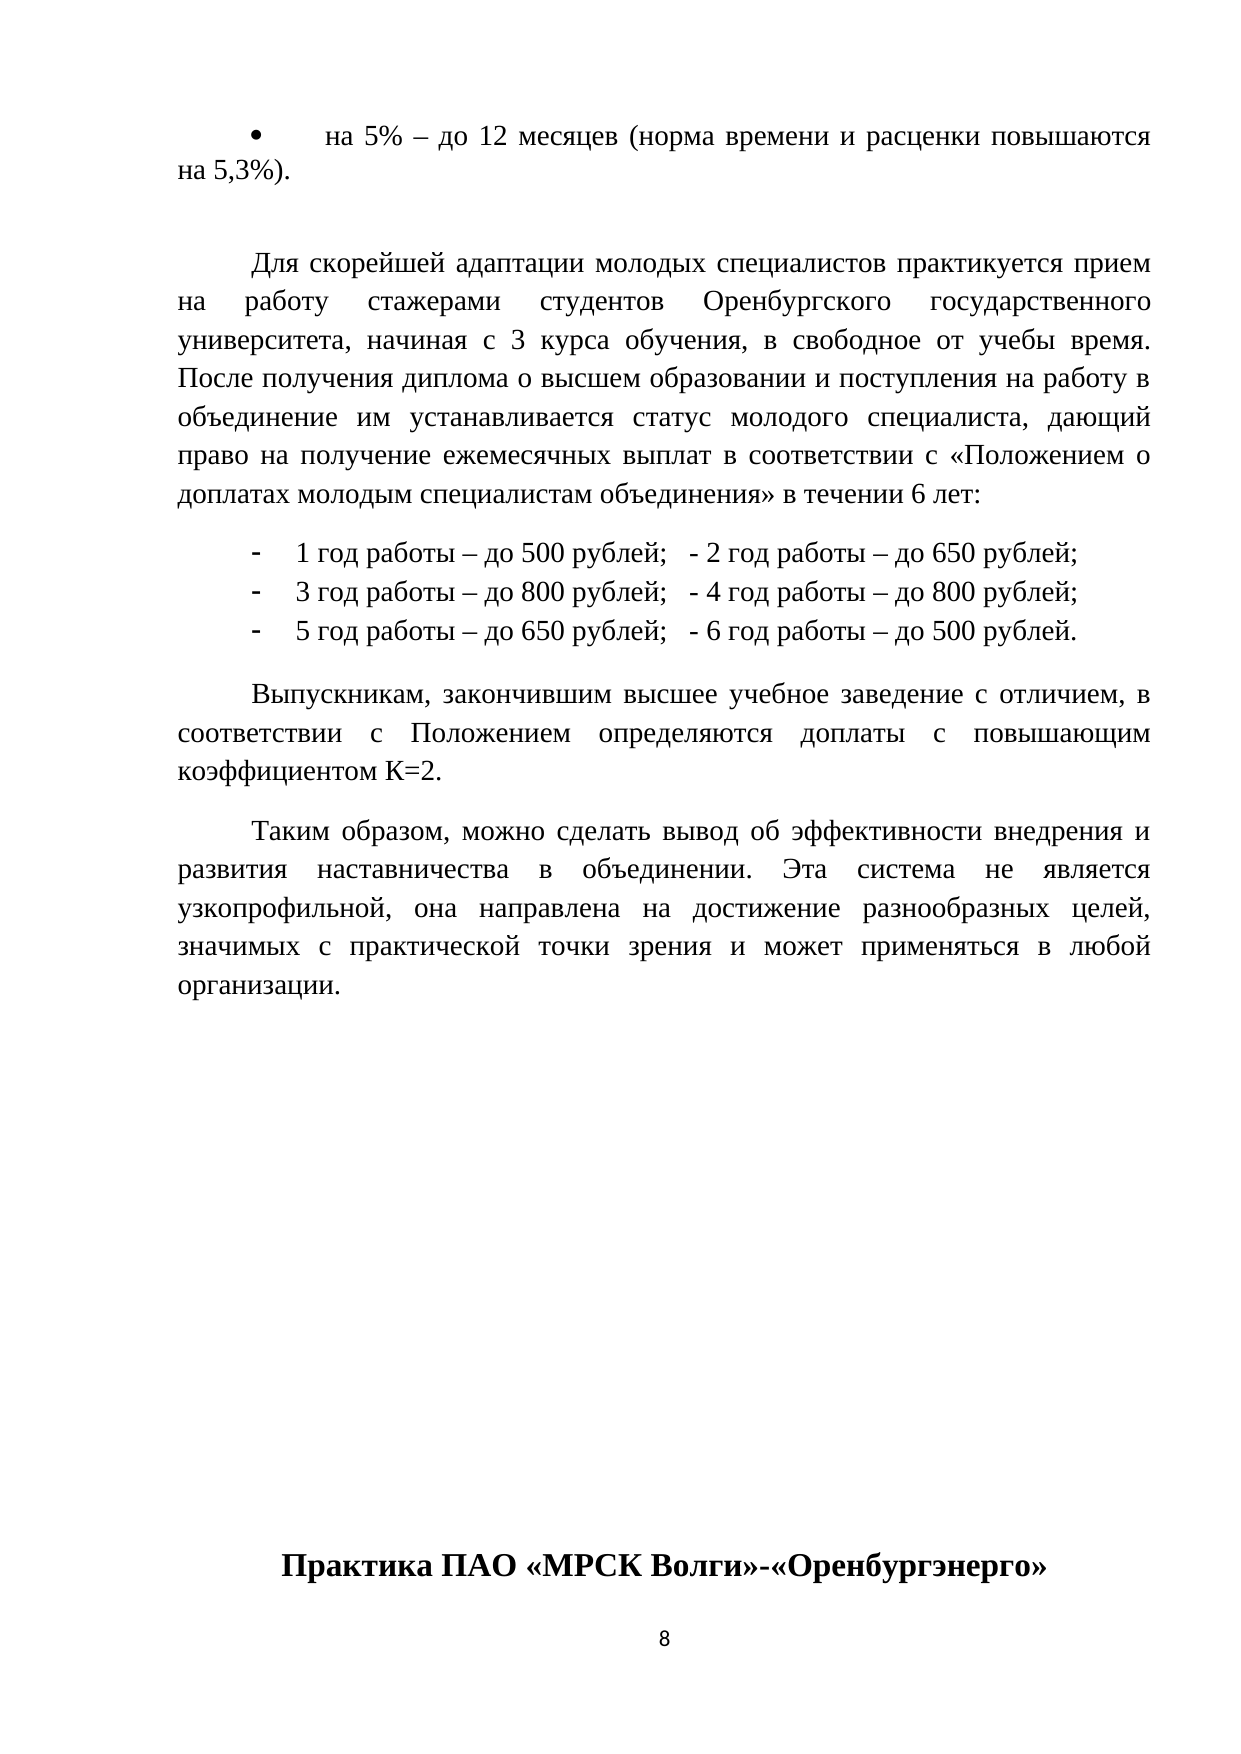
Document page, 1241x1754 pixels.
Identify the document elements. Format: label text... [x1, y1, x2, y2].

list 1 год работы – до 500 рублей; - 2 год работы – до 650 рублей; [177, 535, 1152, 569]
list на 5% – до 12 месяцев (норма времени и расценки повышаются на 5,3%). [177, 118, 1152, 185]
list 3 год работы – до 800 рублей; - 4 год работы – до 800 рублей; [177, 574, 1152, 608]
text Выпускникам, закончившим высшее учебное заведение с отличием, в соответствии с Положением определяются доплаты с повышающим коэффициентом К=2. [177, 676, 1152, 787]
text Таким образом, можно сделать вывод об эффективности внедрения и развития наставничества в объединении. Эта система не является узкопрофильной, она направлена на достижение разнообразных целей, значимых с практической точки зрения и может применяться в любой организации. [177, 813, 1152, 1000]
text Для скорейшей адаптации молодых специалистов практикуется прием на работу стажерами студентов Оренбургского государственного университета, начиная с 3 курса обучения, в свободное от учебы время. После получения диплома о высшем образовании и поступления на работу в объединение им устанавливается статус молодого специалиста, дающий право на получение ежемесячных выплат в соответствии с «Положением о доплатах молодым специалистам объединения» в течении 6 лет: [177, 245, 1152, 509]
text Практика ПАО «МРСК Волги»-«Оренбургэнерго» [177, 1545, 1152, 1584]
list 5 год работы – до 650 рублей; - 6 год работы – до 500 рублей. [177, 613, 1152, 646]
